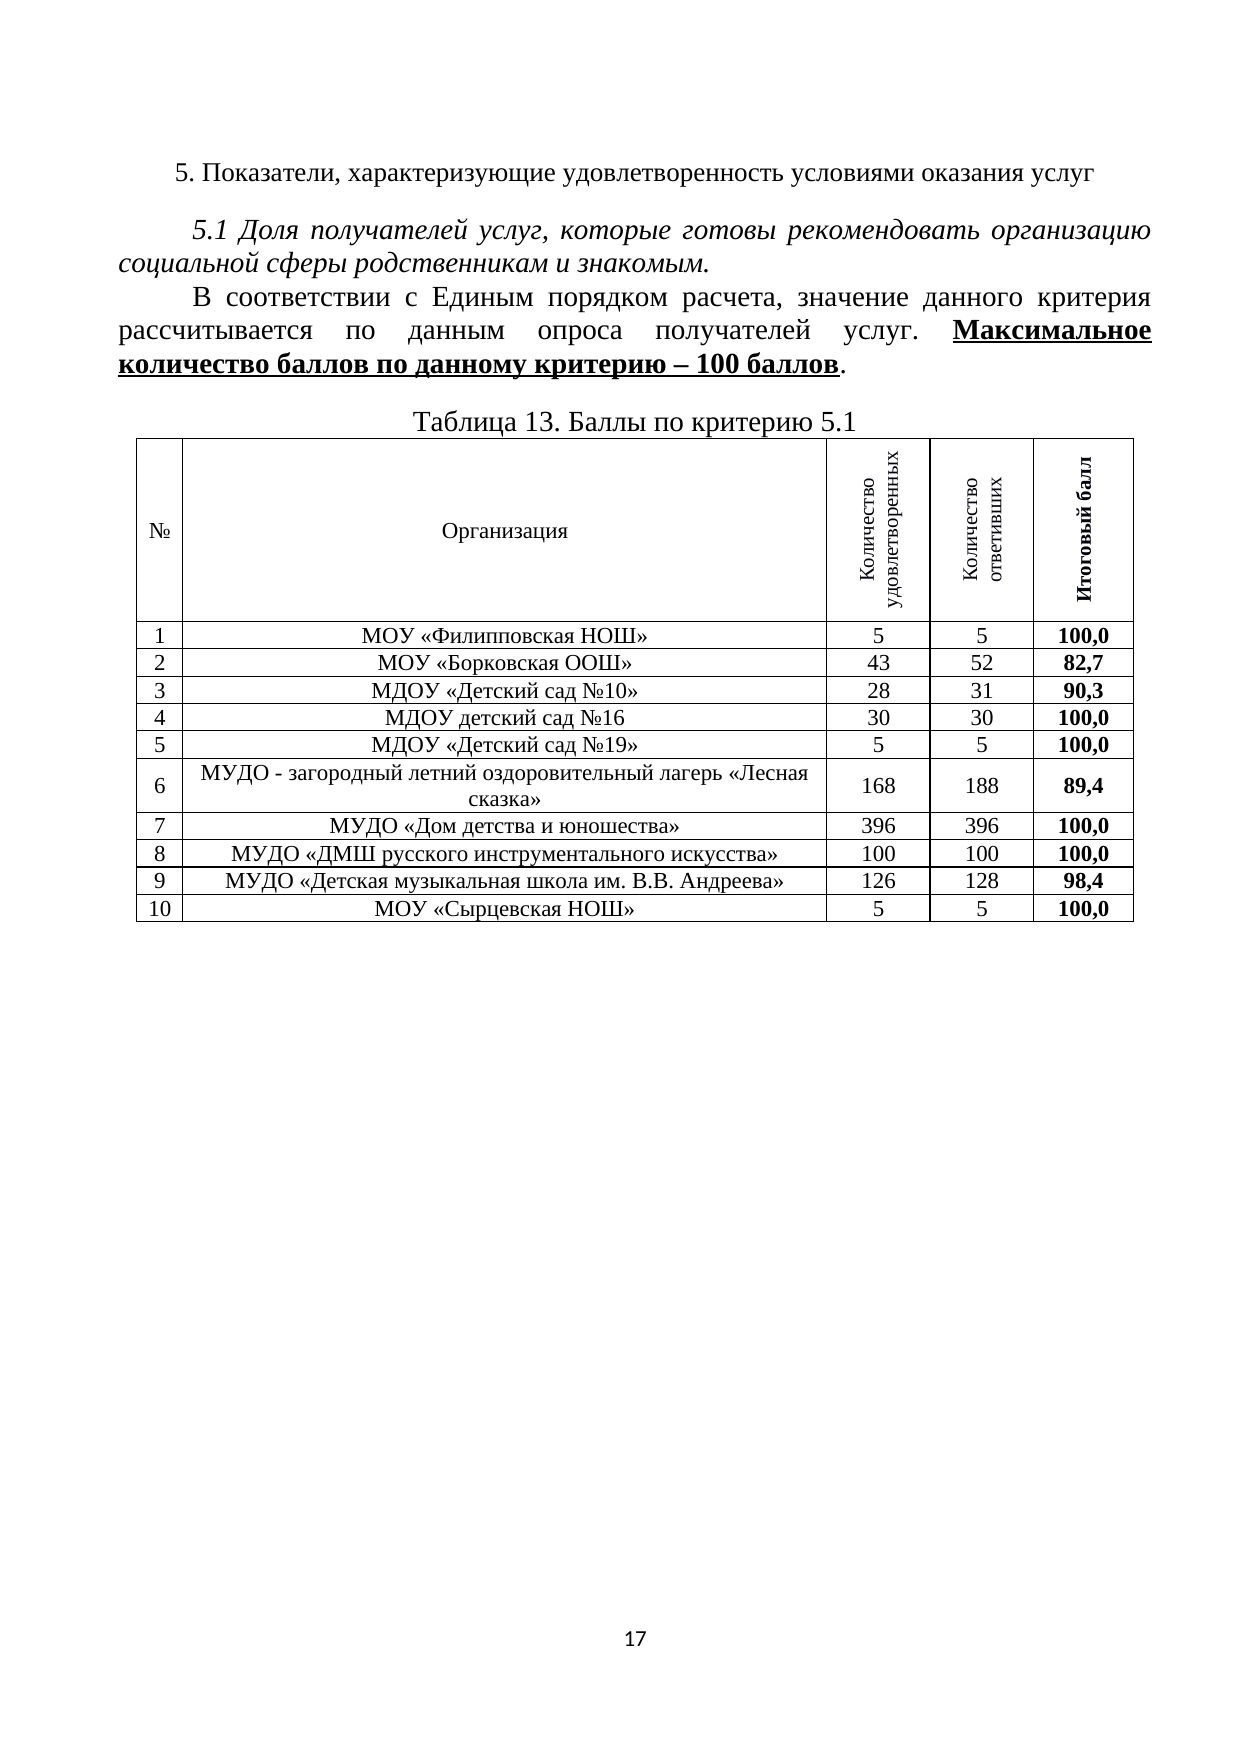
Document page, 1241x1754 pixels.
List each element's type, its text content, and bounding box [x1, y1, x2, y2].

table_cell 5 [827, 622, 929, 648]
table_cell 28 [827, 677, 929, 703]
table_cell 7 [137, 813, 182, 839]
table_cell 100 [931, 840, 1033, 866]
table_cell МДОУ «Детский сад №10» [183, 677, 826, 703]
table_cell 100,0 [1034, 840, 1133, 866]
table_cell 396 [931, 813, 1033, 839]
table_cell 43 [827, 649, 929, 676]
table_cell МУДО «ДМШ русского инструментального искусства» [183, 840, 826, 866]
table_cell 30 [827, 704, 929, 730]
table_cell МУДО «Дом детства и юношества» [183, 813, 826, 839]
table_header Итоговый балл [1034, 439, 1133, 621]
text В соответствии с Единым порядком расчета, значение данного критерия рассчитывается по данным опроса получателей услуг. Максимальное количество баллов по данному критерию – 100 баллов. [118, 279, 1152, 379]
table_header Организация [183, 439, 826, 621]
table_cell 89,4 [1034, 759, 1133, 812]
table_cell 100,0 [1034, 731, 1133, 758]
table_cell МУДО «Детская музыкальная школа им. В.В. Андреева» [183, 868, 826, 894]
table_cell 126 [827, 868, 929, 894]
table_cell МУДО - загородный летний оздоровительный лагерь «Лесная сказка» [183, 759, 826, 812]
table_cell 98,4 [1034, 868, 1133, 894]
table_header Количество удовлетворенных [827, 439, 929, 621]
table_cell 5 [827, 895, 929, 921]
table_cell 90,3 [1034, 677, 1133, 703]
table_cell 100,0 [1034, 895, 1133, 921]
table_header Количество ответивших [931, 439, 1033, 621]
table_cell 10 [137, 895, 182, 921]
table_cell 128 [931, 868, 1033, 894]
table_cell МОУ «Борковская ООШ» [183, 649, 826, 676]
table_cell 52 [931, 649, 1033, 676]
table_cell 396 [827, 813, 929, 839]
table_cell 31 [931, 677, 1033, 703]
table_cell МОУ «Филипповская НОШ» [183, 622, 826, 648]
table_cell 5 [931, 895, 1033, 921]
table_cell 100,0 [1034, 704, 1133, 730]
table_cell 5 [931, 622, 1033, 648]
text Таблица 13. Баллы по критерию 5.1 [118, 404, 1152, 438]
table_cell МОУ «Сырцевская НОШ» [183, 895, 826, 921]
table_cell 168 [827, 759, 929, 812]
table_cell 5 [931, 731, 1033, 758]
table_cell МДОУ «Детский сад №19» [183, 731, 826, 758]
table_cell 9 [137, 868, 182, 894]
table_cell 100,0 [1034, 622, 1133, 648]
table_cell 6 [137, 759, 182, 812]
table_cell 100,0 [1034, 813, 1133, 839]
subtitle 5. Показатели, характеризующие удовлетворенность условиями оказания услуг [118, 156, 1152, 187]
table_cell 3 [137, 677, 182, 703]
table_cell 30 [931, 704, 1033, 730]
table_cell 8 [137, 840, 182, 866]
table_cell 188 [931, 759, 1033, 812]
table_cell 82,7 [1034, 649, 1133, 676]
table_cell 1 [137, 622, 182, 648]
table_cell 5 [137, 731, 182, 758]
table_cell 2 [137, 649, 182, 676]
table_cell МДОУ детский сад №16 [183, 704, 826, 730]
table_cell 4 [137, 704, 182, 730]
table_cell 100 [827, 840, 929, 866]
table_cell 5 [827, 731, 929, 758]
text 5.1 Доля получателей услуг, которые готовы рекомендовать организацию социальной сферы родственникам и знакомым. [118, 212, 1152, 279]
table_header № [137, 439, 182, 621]
